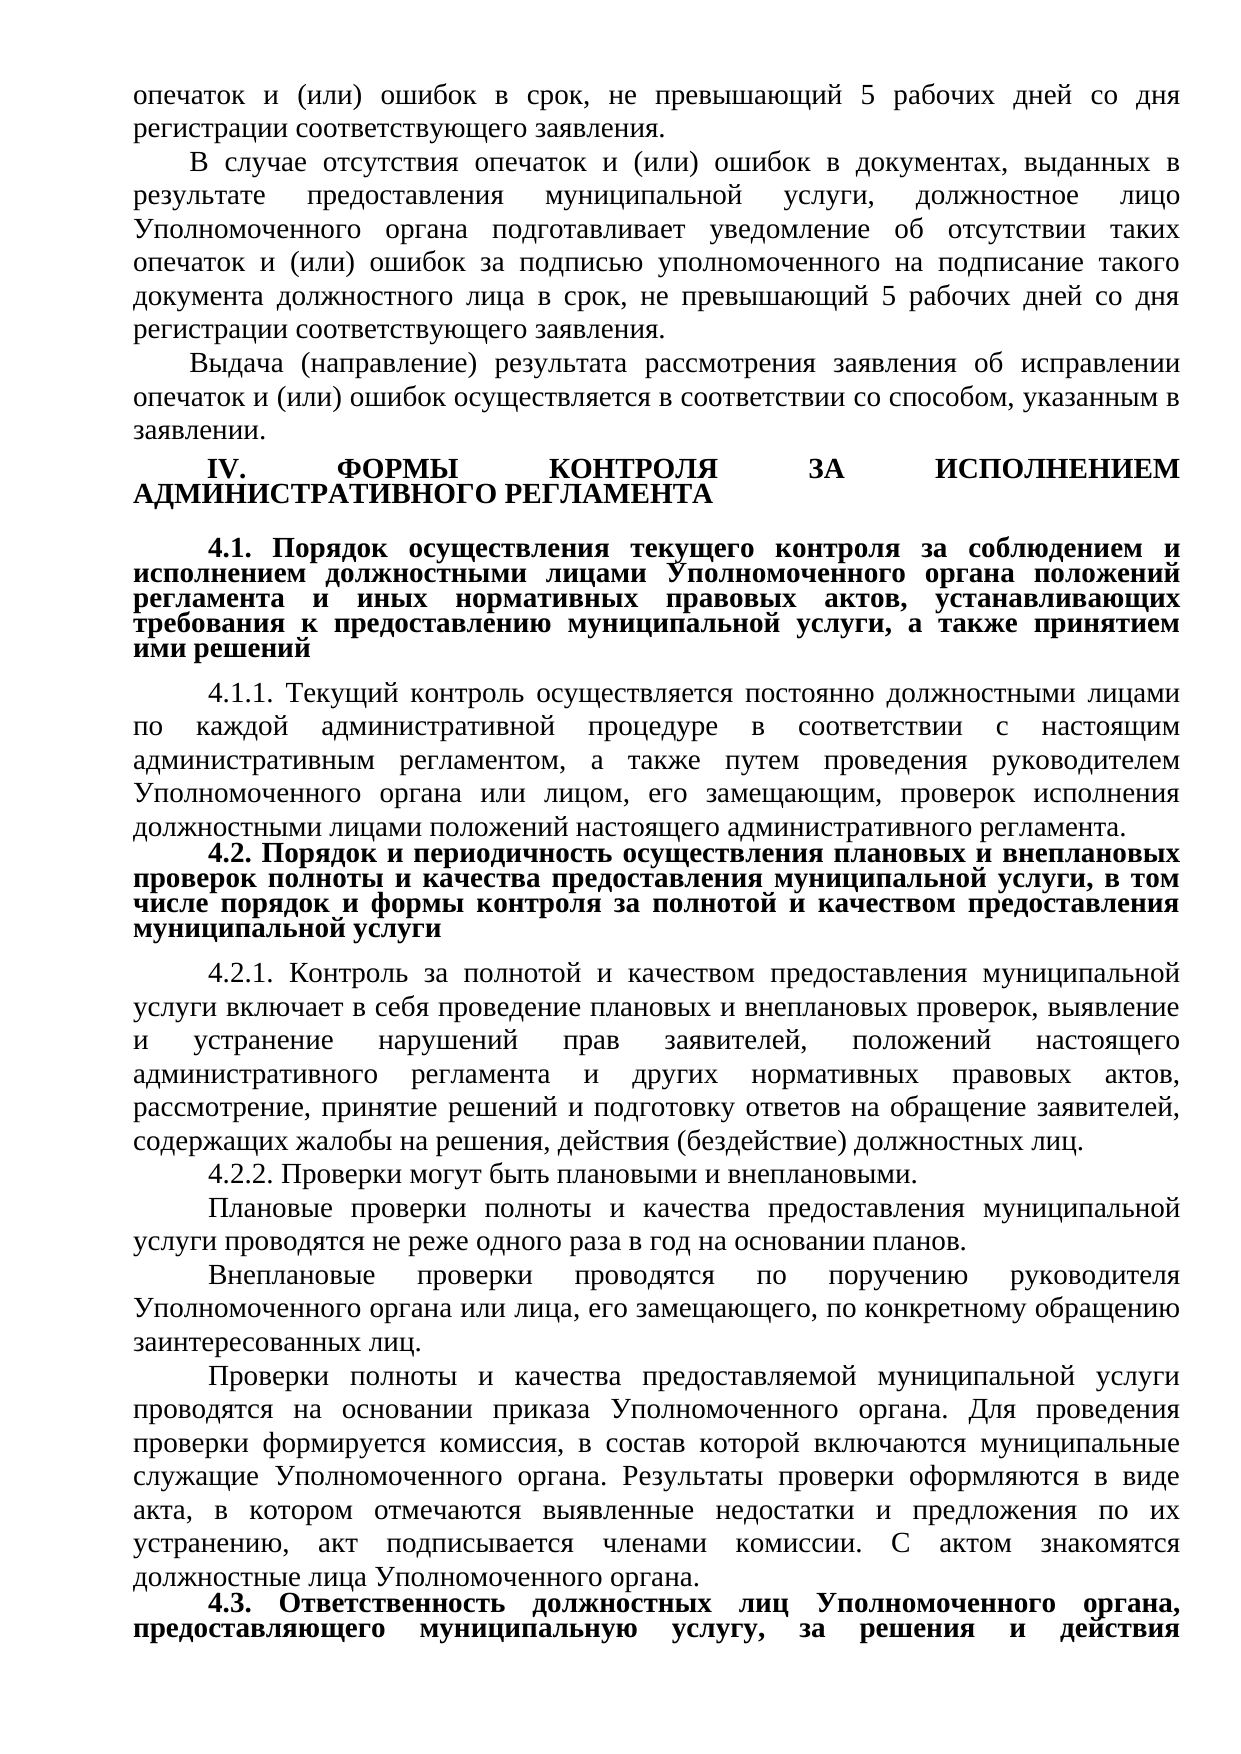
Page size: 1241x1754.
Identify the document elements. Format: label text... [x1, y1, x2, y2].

text 4.1. Порядок осуществления текущего контроля за соблюдением и исполнением должностными лицами Уполномоченного органа положений регламента и иных нормативных правовых актов, устанавливающих требования к предоставлению муниципальной услуги, а также принятием ими решений [133, 537, 1181, 662]
text 4.1.1. Текущий контроль осуществляется постоянно должностными лицами по каждой административной процедуре в соответствии с настоящим административным регламентом, а также путем проведения руководителем Уполномоченного органа или лицом, его замещающим, проверок исполнения должностными лицами положений настоящего административного регламента. [133, 675, 1181, 843]
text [133, 1592, 1181, 1642]
text 4.2.1. Контроль за полнотой и качеством предоставления муниципальной услуги включает в себя проведение плановых и внеплановых проверок, выявление и устранение нарушений прав заявителей, положений настоящего административного регламента и других нормативных правовых актов, рассмотрение, принятие решений и подготовку ответов на обращение заявителей, содержащих жалобы на решения, действия (бездействие) должностных лиц. [133, 955, 1181, 1156]
text В случае отсутствия опечаток и (или) ошибок в документах, выданных в результате предоставления муниципальной услуги, должностное лицо Уполномоченного органа подготавливает уведомление об отсутствии таких опечаток и (или) ошибок за подписью уполномоченного на подписание такого документа должностного лица в срок, не превышающий 5 рабочих дней со дня регистрации соответствующего заявления. [133, 144, 1181, 345]
text 4.2.2. Проверки могут быть плановыми и внеплановыми. [133, 1156, 1181, 1190]
text Выдача (направление) результата рассмотрения заявления об исправлении опечаток и (или) ошибок осуществляется в соответствии со способом, указанным в заявлении. [133, 345, 1181, 446]
text Проверки полноты и качества предоставляемой муниципальной услуги проводятся на основании приказа Уполномоченного органа. Для проведения проверки формируется комиссия, в состав которой включаются муниципальные служащие Уполномоченного органа. Результаты проверки оформляются в виде акта, в котором отмечаются выявленные недостатки и предложения по их устранению, акт подписывается членами комиссии. С актом знакомятся должностные лица Уполномоченного органа. [133, 1358, 1181, 1592]
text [133, 77, 1181, 144]
text Внеплановые проверки проводятся по поручению руководителя Уполномоченного органа или лица, его замещающего, по конкретному обращению заинтересованных лиц. [133, 1257, 1181, 1358]
text IV. ФОРМЫ КОНТРОЛЯ ЗА ИСПОЛНЕНИЕМ АДМИНИСТРАТИВНОГО РЕГЛАМЕНТА [133, 458, 1181, 508]
text Плановые проверки полноты и качества предоставления муниципальной услуги проводятся не реже одного раза в год на основании планов. [133, 1190, 1181, 1257]
text 4.2. Порядок и периодичность осуществления плановых и внеплановых проверок полноты и качества предоставления муниципальной услуги, в том числе порядок и формы контроля за полнотой и качеством предоставления муниципальной услуги [133, 843, 1181, 943]
